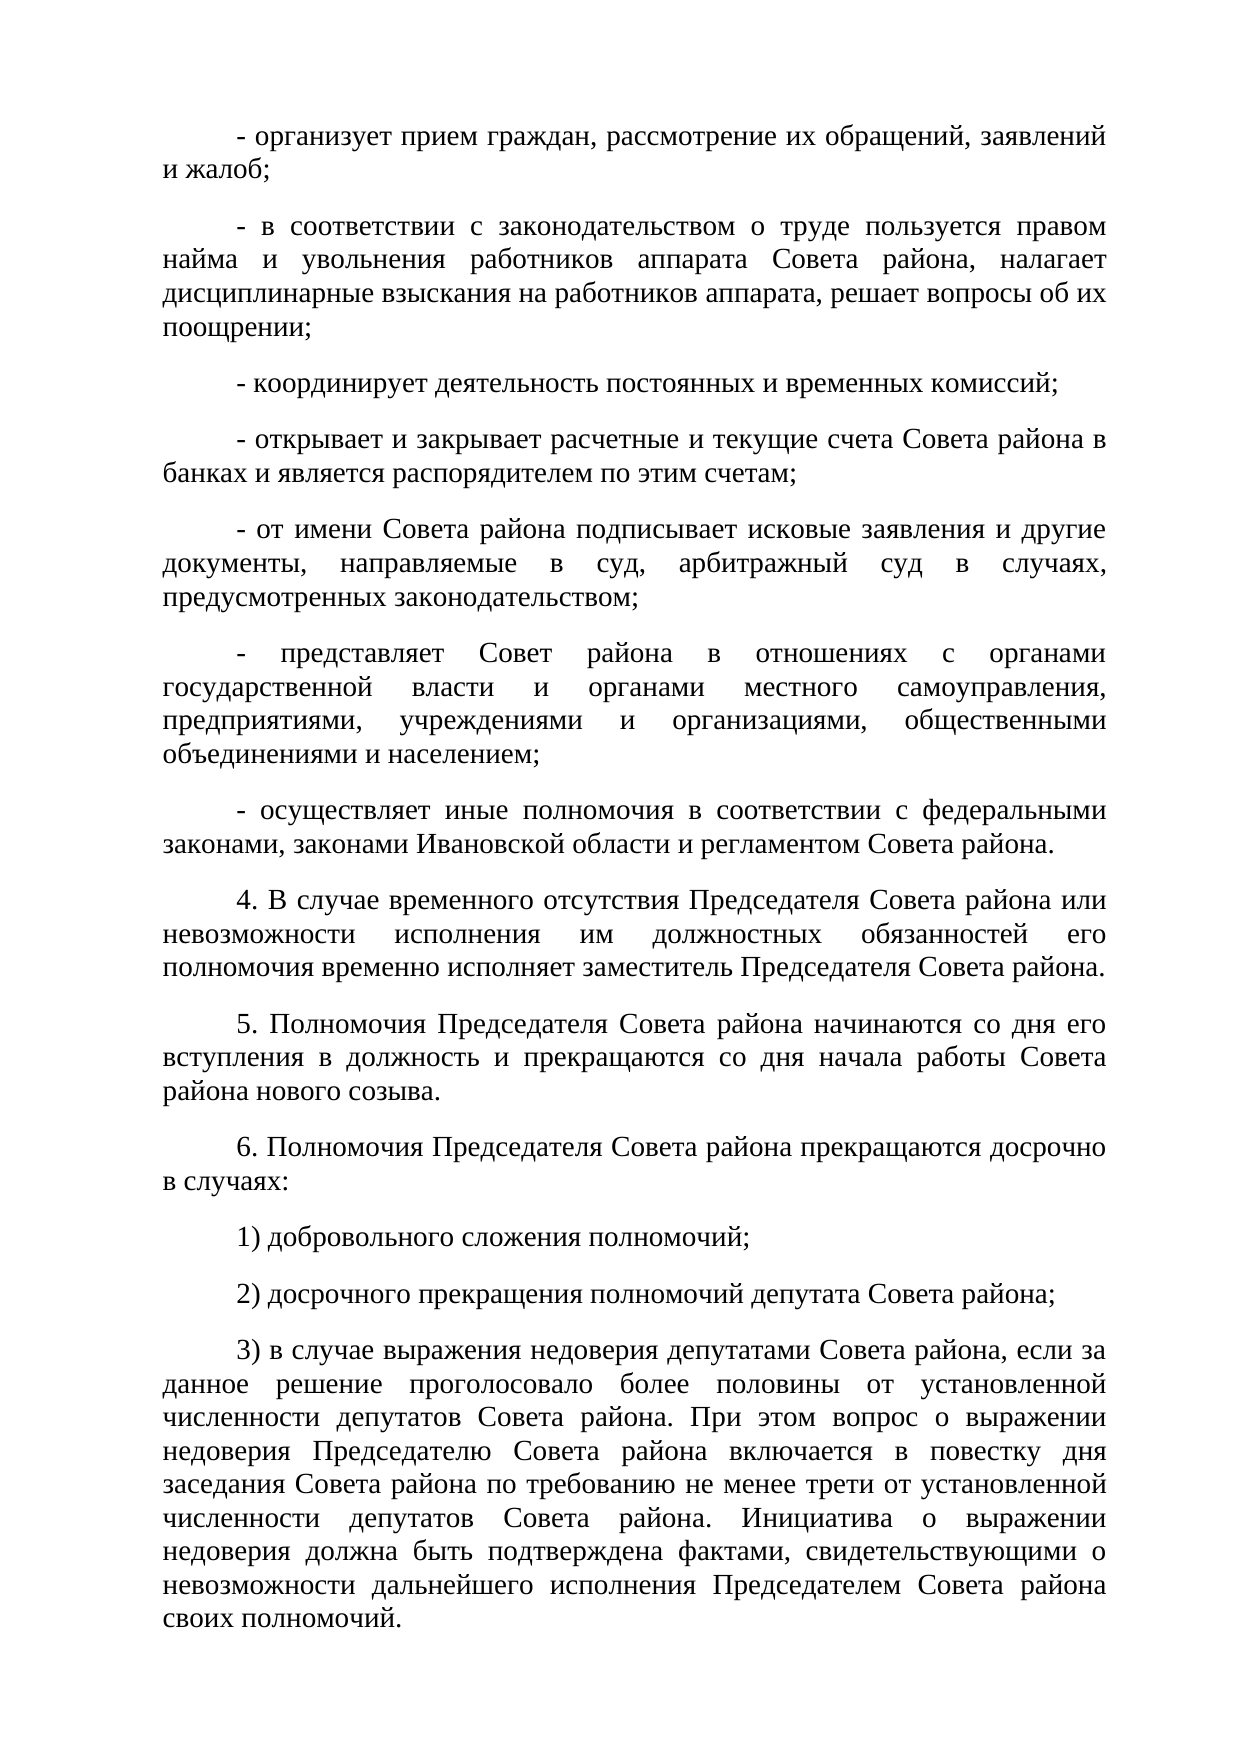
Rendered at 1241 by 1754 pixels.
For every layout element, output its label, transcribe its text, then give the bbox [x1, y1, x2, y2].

text 4. В случае временного отсутствия Председателя Совета района или невозможности исполнения им должностных обязанностей его полномочия временно исполняет заместитель Председателя Совета района. [162, 882, 1107, 983]
text - осуществляет иные полномочия в соответствии с федеральными законами, законами Ивановской области и регламентом Совета района. [162, 792, 1107, 859]
text 5. Полномочия Председателя Совета района начинаются со дня его вступления в должность и прекращаются со дня начала работы Совета района нового созыва. [162, 1006, 1107, 1106]
text - представляет Совет района в отношениях с органами государственной власти и органами местного самоуправления, предприятиями, учреждениями и организациями, общественными объединениями и населением; [162, 635, 1107, 769]
text 2) досрочного прекращения полномочий депутата Совета района; [162, 1276, 1107, 1309]
text 6. Полномочия Председателя Совета района прекращаются досрочно в случаях: [162, 1129, 1107, 1196]
text - в соответствии с законодательством о труде пользуется правом найма и увольнения работников аппарата Совета района, налагает дисциплинарные взыскания на работников аппарата, решает вопросы об их поощрении; [162, 208, 1107, 342]
text 3) в случае выражения недоверия депутатами Совета района, если за данное решение проголосовало более половины от установленной численности депутатов Совета района. При этом вопрос о выражении недоверия Председателю Совета района включается в повестку дня заседания Совета района по требованию не менее трети от установленной численности депутатов Совета района. Инициатива о выражении недоверия должна быть подтверждена фактами, свидетельствующими о невозможности дальнейшего исполнения Председателем Совета района своих полномочий. [162, 1332, 1107, 1634]
text - организует прием граждан, рассмотрение их обращений, заявлений и жалоб; [162, 118, 1107, 185]
text - координирует деятельность постоянных и временных комиссий; [162, 365, 1107, 399]
text - открывает и закрывает расчетные и текущие счета Совета района в банках и является распорядителем по этим счетам; [162, 422, 1107, 489]
text 1) добровольного сложения полномочий; [162, 1219, 1107, 1253]
text - от имени Совета района подписывает исковые заявления и другие документы, направляемые в суд, арбитражный суд в случаях, предусмотренных законодательством; [162, 512, 1107, 612]
